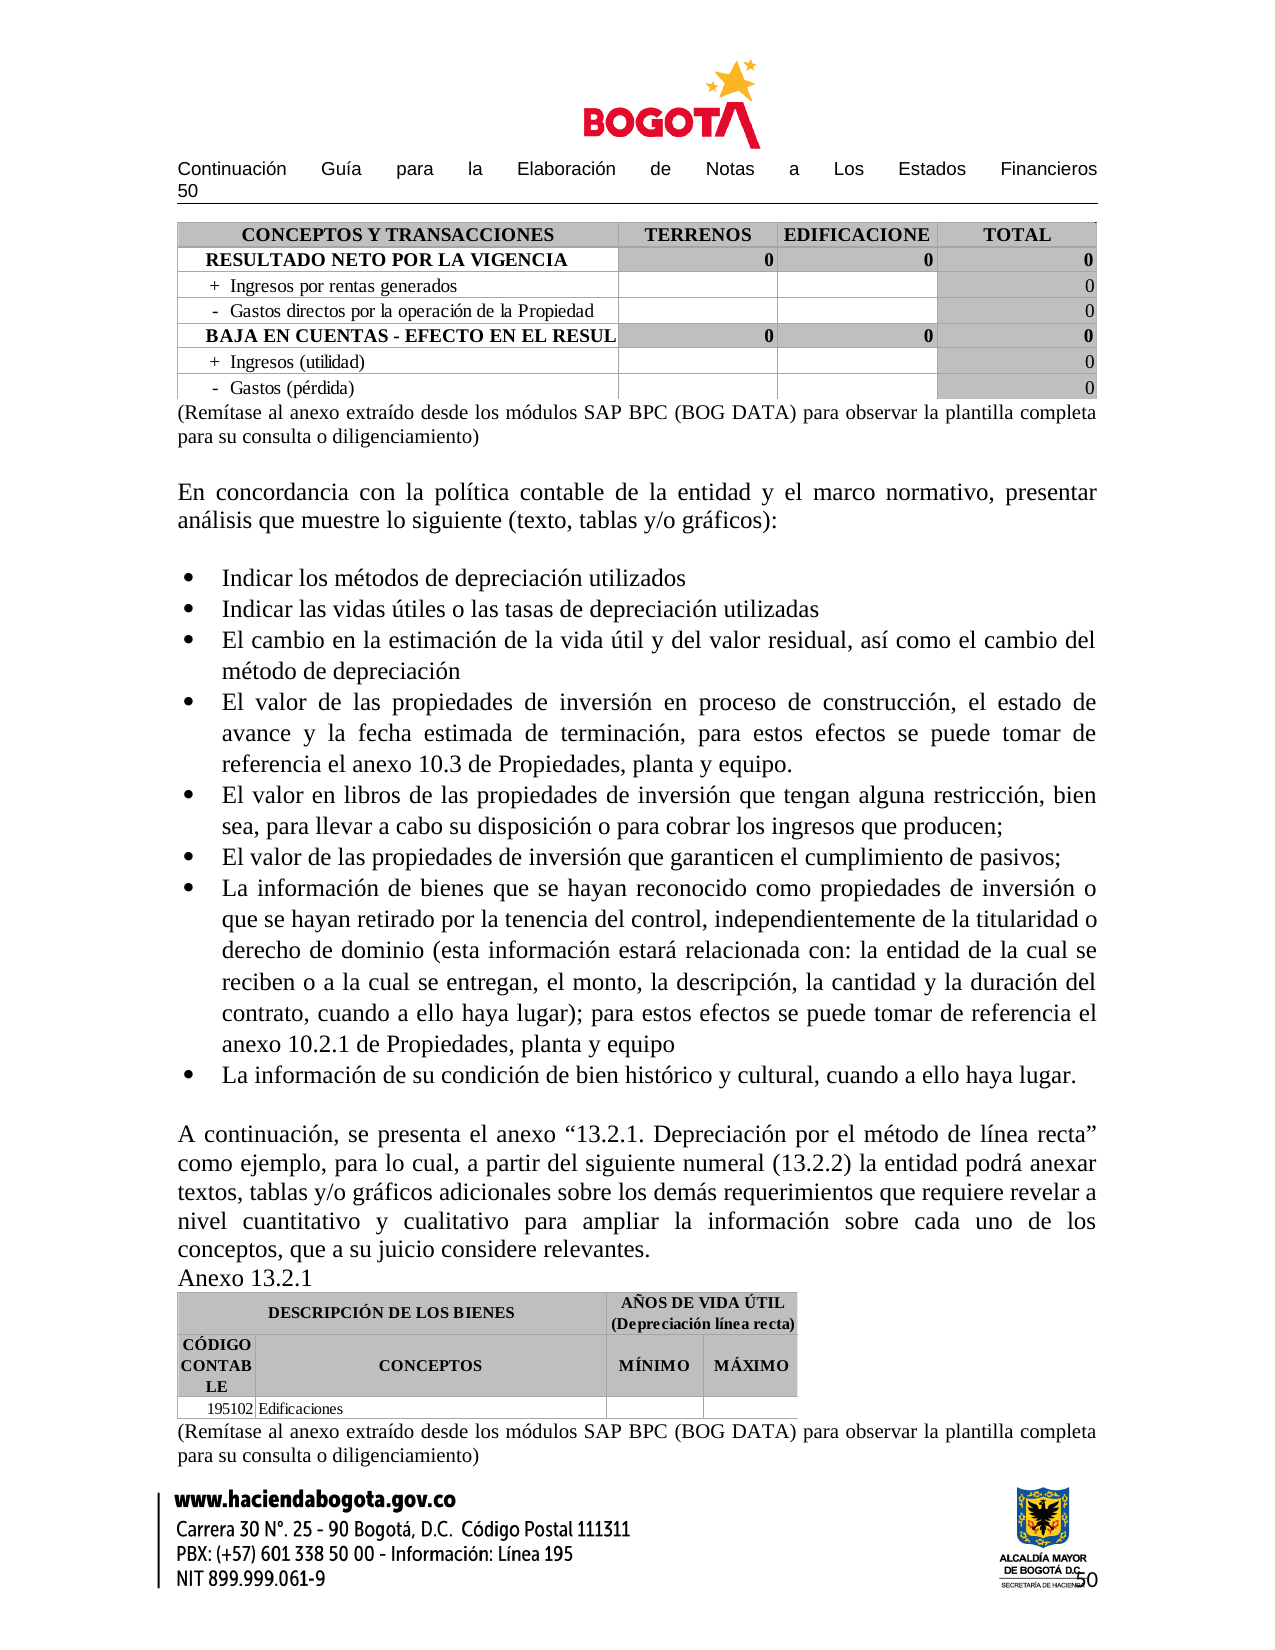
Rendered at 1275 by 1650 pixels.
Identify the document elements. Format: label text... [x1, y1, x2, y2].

picture [38, 0, 1275, 201]
text En concordancia con la política contable de la entidad y el marco normativo, presentar análisis que muestre lo siguiente (texto, tablas y/o gráficos): [177, 477, 1098, 534]
list El cambio en la estimación de la vida útil y del valor residual, así como el cambio del método de depreciación [184, 625, 1098, 685]
list Indicar las vidas útiles o las tasas de depreciación utilizadas [184, 594, 1098, 623]
list Indicar los métodos de depreciación utilizados [184, 563, 1098, 592]
list El valor de las propiedades de inversión que garanticen el cumplimiento de pasivos; [184, 842, 1098, 871]
text (Remítase al anexo extraído desde los módulos SAP BPC (BOG DATA) para observar la plantilla completa para su consulta o diligenciamiento) [177, 1419, 1098, 1467]
picture [0, 1423, 1263, 1649]
text Anexo 13.2.1 [177, 1263, 1098, 1292]
list El valor en libros de las propiedades de inversión que tengan alguna restricción, bien sea, para llevar a cabo su disposición o para cobrar los ingresos que producen; [184, 780, 1098, 840]
text (Remítase al anexo extraído desde los módulos SAP BPC (BOG DATA) para observar la plantilla completa para su consulta o diligenciamiento) [177, 400, 1098, 448]
list La información de su condición de bien histórico y cultural, cuando a ello haya lugar. [184, 1060, 1098, 1088]
list El valor de las propiedades de inversión en proceso de construcción, el estado de avance y la fecha estimada de terminación, para estos efectos se puede tomar de referencia el anexo 10.3 de Propiedades, planta y equipo. [184, 687, 1098, 778]
text A continuación, se presenta el anexo “13.2.1. Depreciación por el método de línea recta” como ejemplo, para lo cual, a partir del siguiente numeral (13.2.2) la entidad podrá anexar textos, tablas y/o gráficos adicionales sobre los demás requerimientos que requiere revelar a nivel cuantitativo y cualitativo para ampliar la información sobre cada uno de los conceptos, que a su juicio considere relevantes. [177, 1119, 1098, 1263]
list La información de bienes que se hayan reconocido como propiedades de inversión o que se hayan retirado por la tenencia del control, independientemente de la titularidad o derecho de dominio (esta información estará relacionada con: la entidad de la cual se reciben o a la cual se entregan, el monto, la descripción, la cantidad y la duración del contrato, cuando a ello haya lugar); para estos efectos se puede tomar de referencia el anexo 10.2.1 de Propiedades, planta y equipo [184, 873, 1098, 1057]
